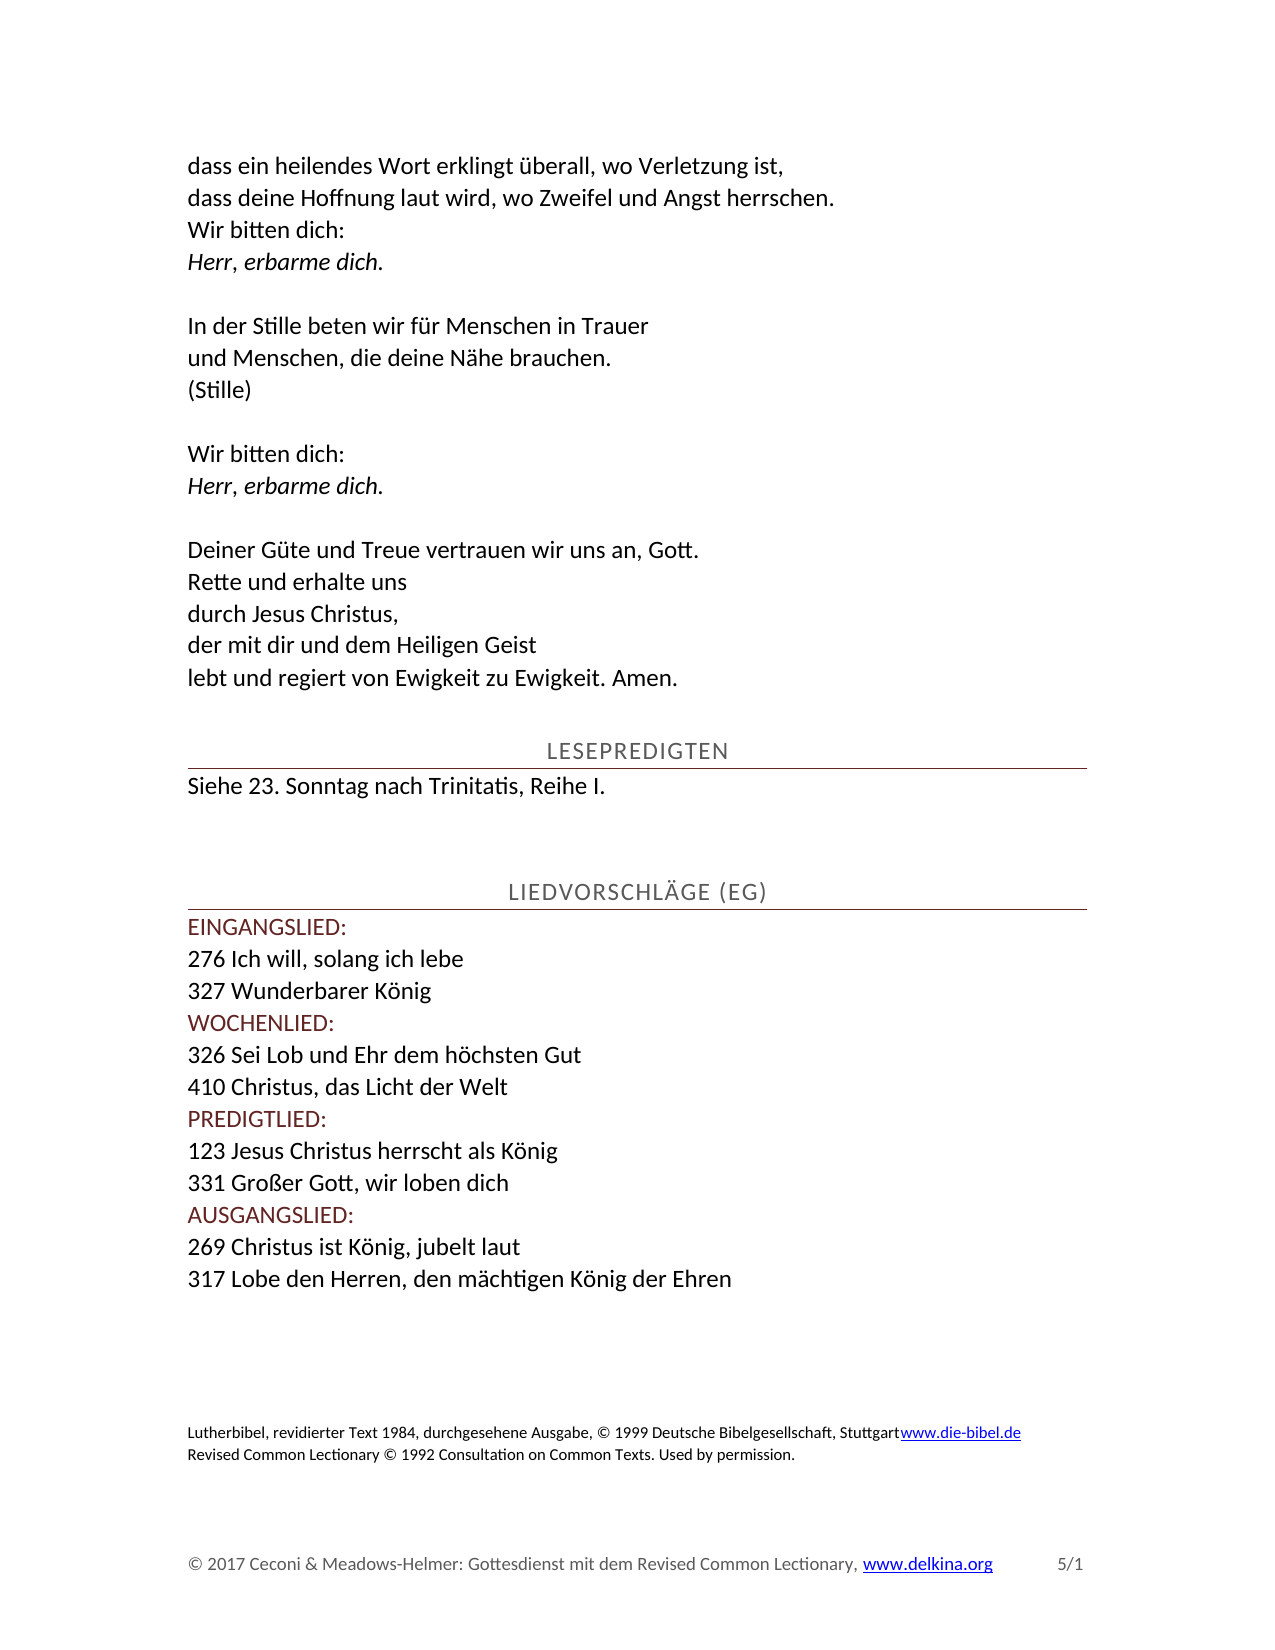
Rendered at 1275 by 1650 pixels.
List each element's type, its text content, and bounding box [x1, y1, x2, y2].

text Siehe 23. Sonntag nach Trinitatis, Reihe I. [187, 770, 1087, 801]
text Lutherbibel, revidierter Text 1984, durchgesehene Ausgabe, © 1999 Deutsche Bibelgesellschaft, Stuttgart www.die-bibel.de [187, 1423, 1087, 1443]
text 269 Christus ist König, jubelt laut [187, 1231, 1087, 1261]
text Herr, erbarme dich. [187, 246, 1087, 276]
subtitle Lesepredigten [187, 735, 1087, 769]
text Revised Common Lectionary © 1992 Consultation on Common Texts. Used by permission. [187, 1444, 1087, 1464]
text Wir bitten dich: [187, 438, 1087, 468]
text dass deine Hoffnung laut wird, wo Zweifel und Angst herrschen. [187, 182, 1087, 212]
text Rette und erhalte uns [187, 566, 1087, 596]
text (Stille) [187, 374, 1087, 404]
text Herr, erbarme dich. [187, 470, 1087, 500]
text Eingangslied: [187, 911, 1087, 942]
text Deiner Güte und Treue vertrauen wir uns an, Gott. [187, 534, 1087, 564]
text Ausgangslied: [187, 1199, 1087, 1229]
text 317 Lobe den Herren, den mächtigen König der Ehren [187, 1263, 1087, 1293]
text 327 Wunderbarer König [187, 975, 1087, 1006]
text 331 Großer Gott, wir loben dich [187, 1167, 1087, 1197]
text 276 Ich will, solang ich lebe [187, 943, 1087, 974]
text 326 Sei Lob und Ehr dem höchsten Gut [187, 1039, 1087, 1069]
text Predigtlied: [187, 1103, 1087, 1133]
text Wochenlied: [187, 1007, 1087, 1038]
text 123 Jesus Christus herrscht als König [187, 1135, 1087, 1166]
text lebt und regiert von Ewigkeit zu Ewigkeit. Amen. [187, 662, 1087, 692]
text dass ein heilendes Wort erklingt überall, wo Verletzung ist, [187, 150, 1087, 181]
text und Menschen, die deine Nähe brauchen. [187, 342, 1087, 372]
text Wir bitten dich: [187, 214, 1087, 244]
subtitle Liedvorschläge (EG) [187, 876, 1087, 910]
text 410 Christus, das Licht der Welt [187, 1071, 1087, 1102]
text durch Jesus Christus, [187, 598, 1087, 628]
text In der Stille beten wir für Menschen in Trauer [187, 310, 1087, 340]
text der mit dir und dem Heiligen Geist [187, 630, 1087, 660]
